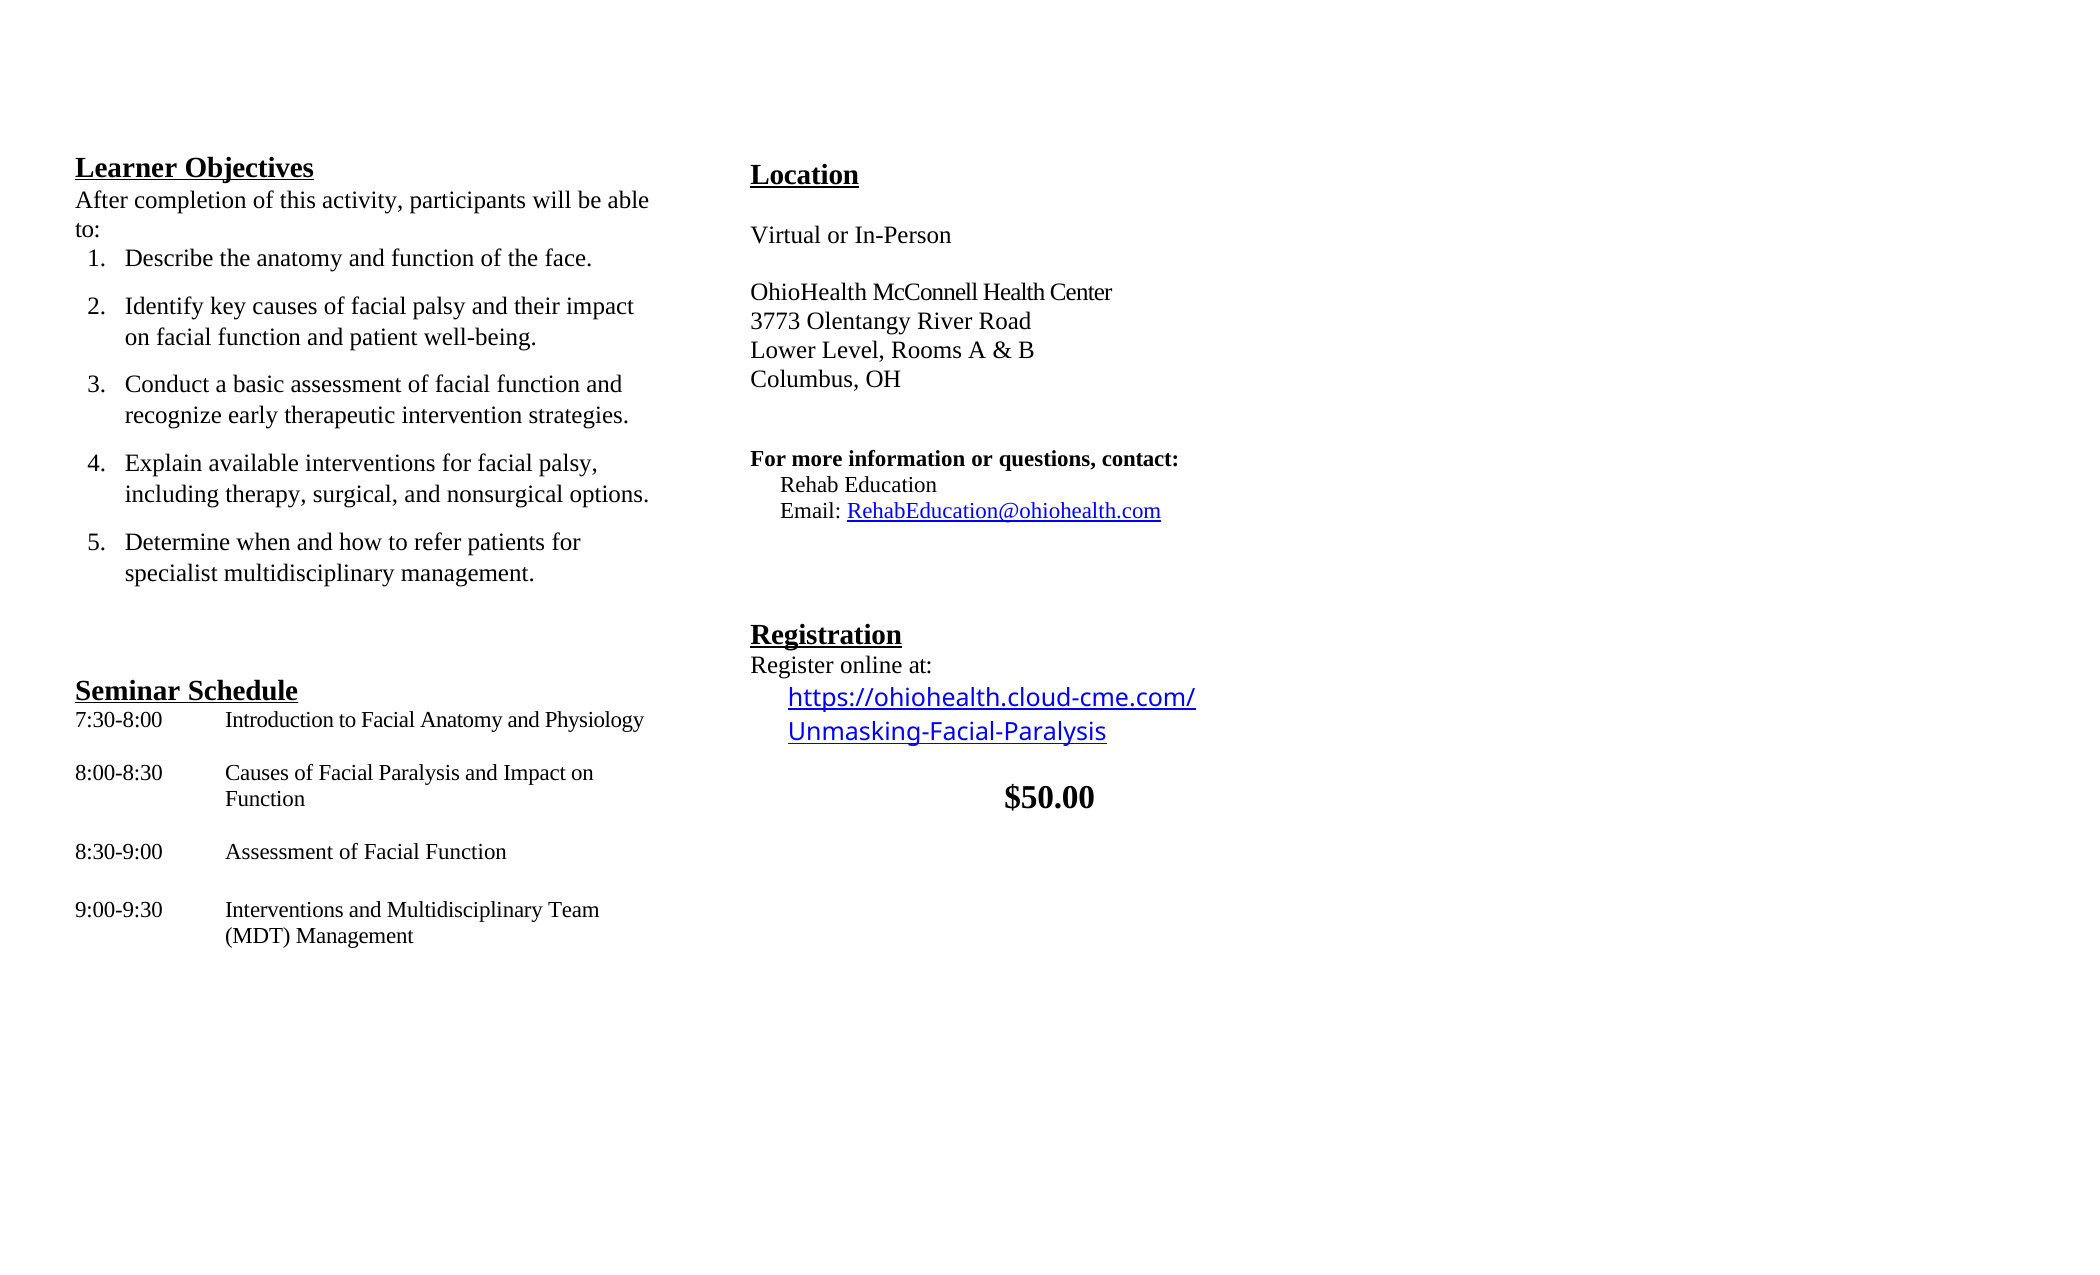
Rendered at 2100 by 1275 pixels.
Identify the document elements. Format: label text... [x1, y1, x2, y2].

text Rehab Education [780, 472, 2037, 498]
text 3773 Olentangy River Road [750, 306, 1310, 335]
text 9:00-9:30 Interventions and Multidisciplinary Team (MDT) Management [75, 896, 657, 949]
subtitle Location [750, 158, 2037, 191]
list Describe the anatomy and function of the face. [87, 243, 664, 272]
text 7:30-8:00 Introduction to Facial Anatomy and Physiology [75, 707, 676, 733]
subtitle Seminar Schedule [75, 673, 676, 707]
text Columbus, OH [750, 364, 2037, 392]
text https://ohiohealth.cloud-cme.com/Unmasking-Facial-Paralysis [1107, 680, 1322, 748]
text After completion of this activity, participants will be able to: [75, 186, 676, 243]
text OhioHealth McConnell Health Center [750, 277, 1310, 306]
text For more information or questions, contact: [750, 446, 2037, 472]
list Identify key causes of facial palsy and their impact on facial function and patient well-being. [87, 291, 664, 351]
text Register online at: [750, 651, 2037, 680]
list Conduct a basic assessment of facial function and recognize early therapeutic intervention strategies. [87, 369, 664, 429]
list Explain available interventions for facial palsy, including therapy, surgical, and nonsurgical options. [87, 448, 664, 508]
text Virtual or In-Person [750, 220, 1310, 249]
text Lower Level, Rooms A & B [750, 335, 1310, 364]
text Email: RehabEducation@ohiohealth.com [780, 498, 2037, 524]
text 8:30-9:00 Assessment of Facial Function [75, 817, 658, 870]
subtitle Registration [750, 618, 2037, 651]
subtitle Learner Objectives [75, 150, 676, 183]
text $50.00 [1004, 777, 2037, 815]
text 8:00-8:30 Causes of Facial Paralysis and Impact on Function [75, 759, 619, 812]
list Determine when and how to refer patients for specialist multidisciplinary management. [87, 527, 664, 587]
